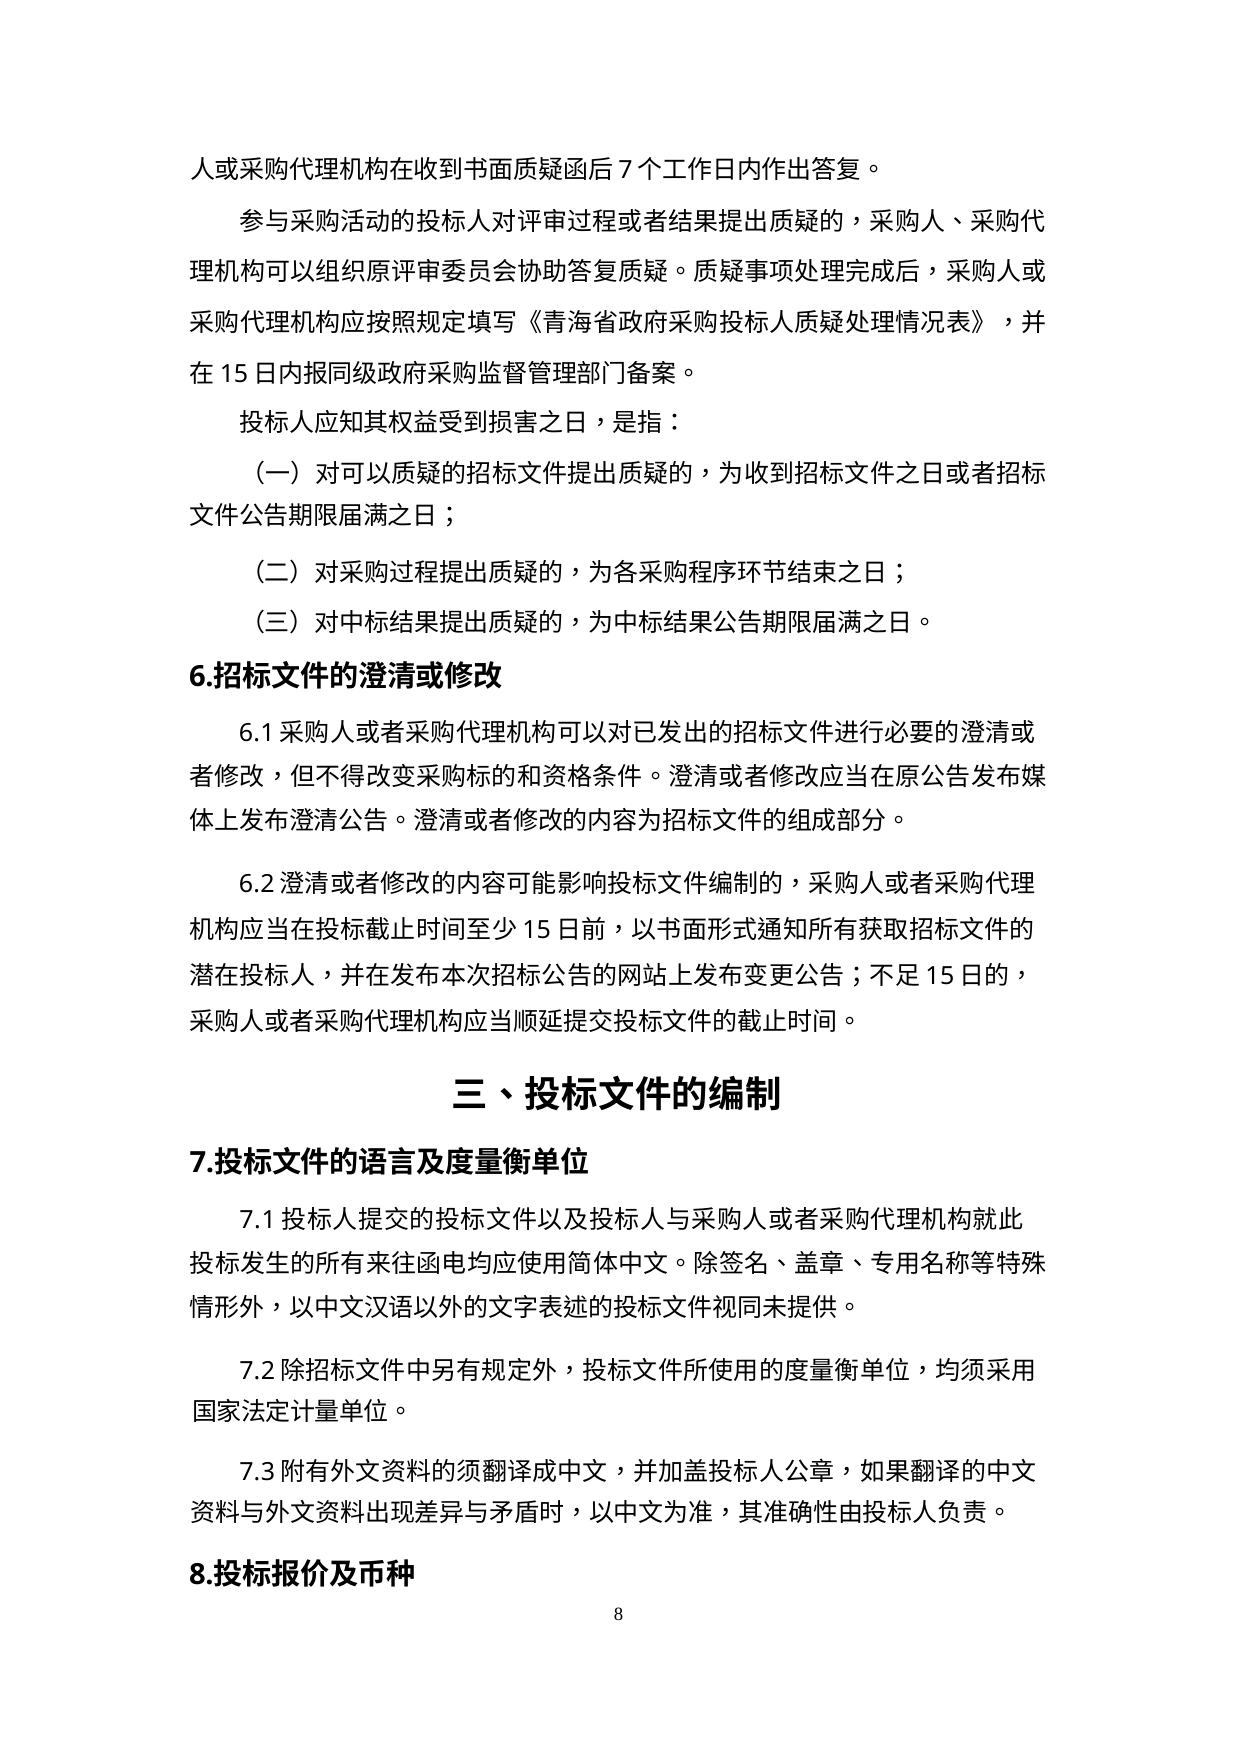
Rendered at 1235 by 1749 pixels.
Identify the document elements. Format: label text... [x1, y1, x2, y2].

text （三）对中标结果提出质疑的，为中标结果公告期限届满之日。 [240, 607, 1049, 638]
text 7.投标文件的语言及度量衡单位 [189, 1143, 1049, 1180]
text 8.投标报价及币种 [189, 1555, 1049, 1592]
text 7.3附有外文资料的须翻译成中文，并加盖投标人公章，如果翻译的中文资料与外文资料出现差异与矛盾时，以中文为准，其准确性由投标人负责。 [191, 1453, 1046, 1529]
text 三、投标文件的编制 [451, 1070, 1049, 1117]
text 投标人应知其权益受到损害之日，是指： [239, 406, 1049, 438]
text 人或采购代理机构在收到书面质疑函后7个工作日内作出答复。 [190, 153, 1049, 184]
text （一）对可以质疑的招标文件提出质疑的，为收到招标文件之日或者招标文件公告期限届满之日； [189, 456, 1047, 531]
text 7.1投标人提交的投标文件以及投标人与采购人或者采购代理机构就此投标发生的所有来往函电均应使用简体中文。除签名、盖章、专用名称等特殊情形外，以中文汉语以外的文字表述的投标文件视同未提供。 [189, 1201, 1047, 1324]
text 6.招标文件的澄清或修改 [189, 657, 1049, 693]
text 参与采购活动的投标人对评审过程或者结果提出质疑的，采购人、采购代理机构可以组织原评审委员会协助答复质疑。质疑事项处理完成后，采购人或采购代理机构应按照规定填写《青海省政府采购投标人质疑处理情况表》，并在15日内报同级政府采购监督管理部门备案。 [189, 203, 1047, 389]
text 7.2除招标文件中另有规定外，投标文件所使用的度量衡单位，均须采用国家法定计量单位。 [192, 1353, 1046, 1428]
text 6.1采购人或者采购代理机构可以对已发出的招标文件进行必要的澄清或者修改，但不得改变采购标的和资格条件。澄清或者修改应当在原公告发布媒体上发布澄清公告。澄清或者修改的内容为招标文件的组成部分。 [189, 714, 1047, 837]
text （二）对采购过程提出质疑的，为各采购程序环节结束之日； [240, 557, 1049, 588]
text 6.2澄清或者修改的内容可能影响投标文件编制的，采购人或者采购代理机构应当在投标截止时间至少15日前，以书面形式通知所有获取招标文件的潜在投标人，并在发布本次招标公告的网站上发布变更公告；不足15日的，采购人或者采购代理机构应当顺延提交投标文件的截止时间。 [189, 866, 1047, 1038]
